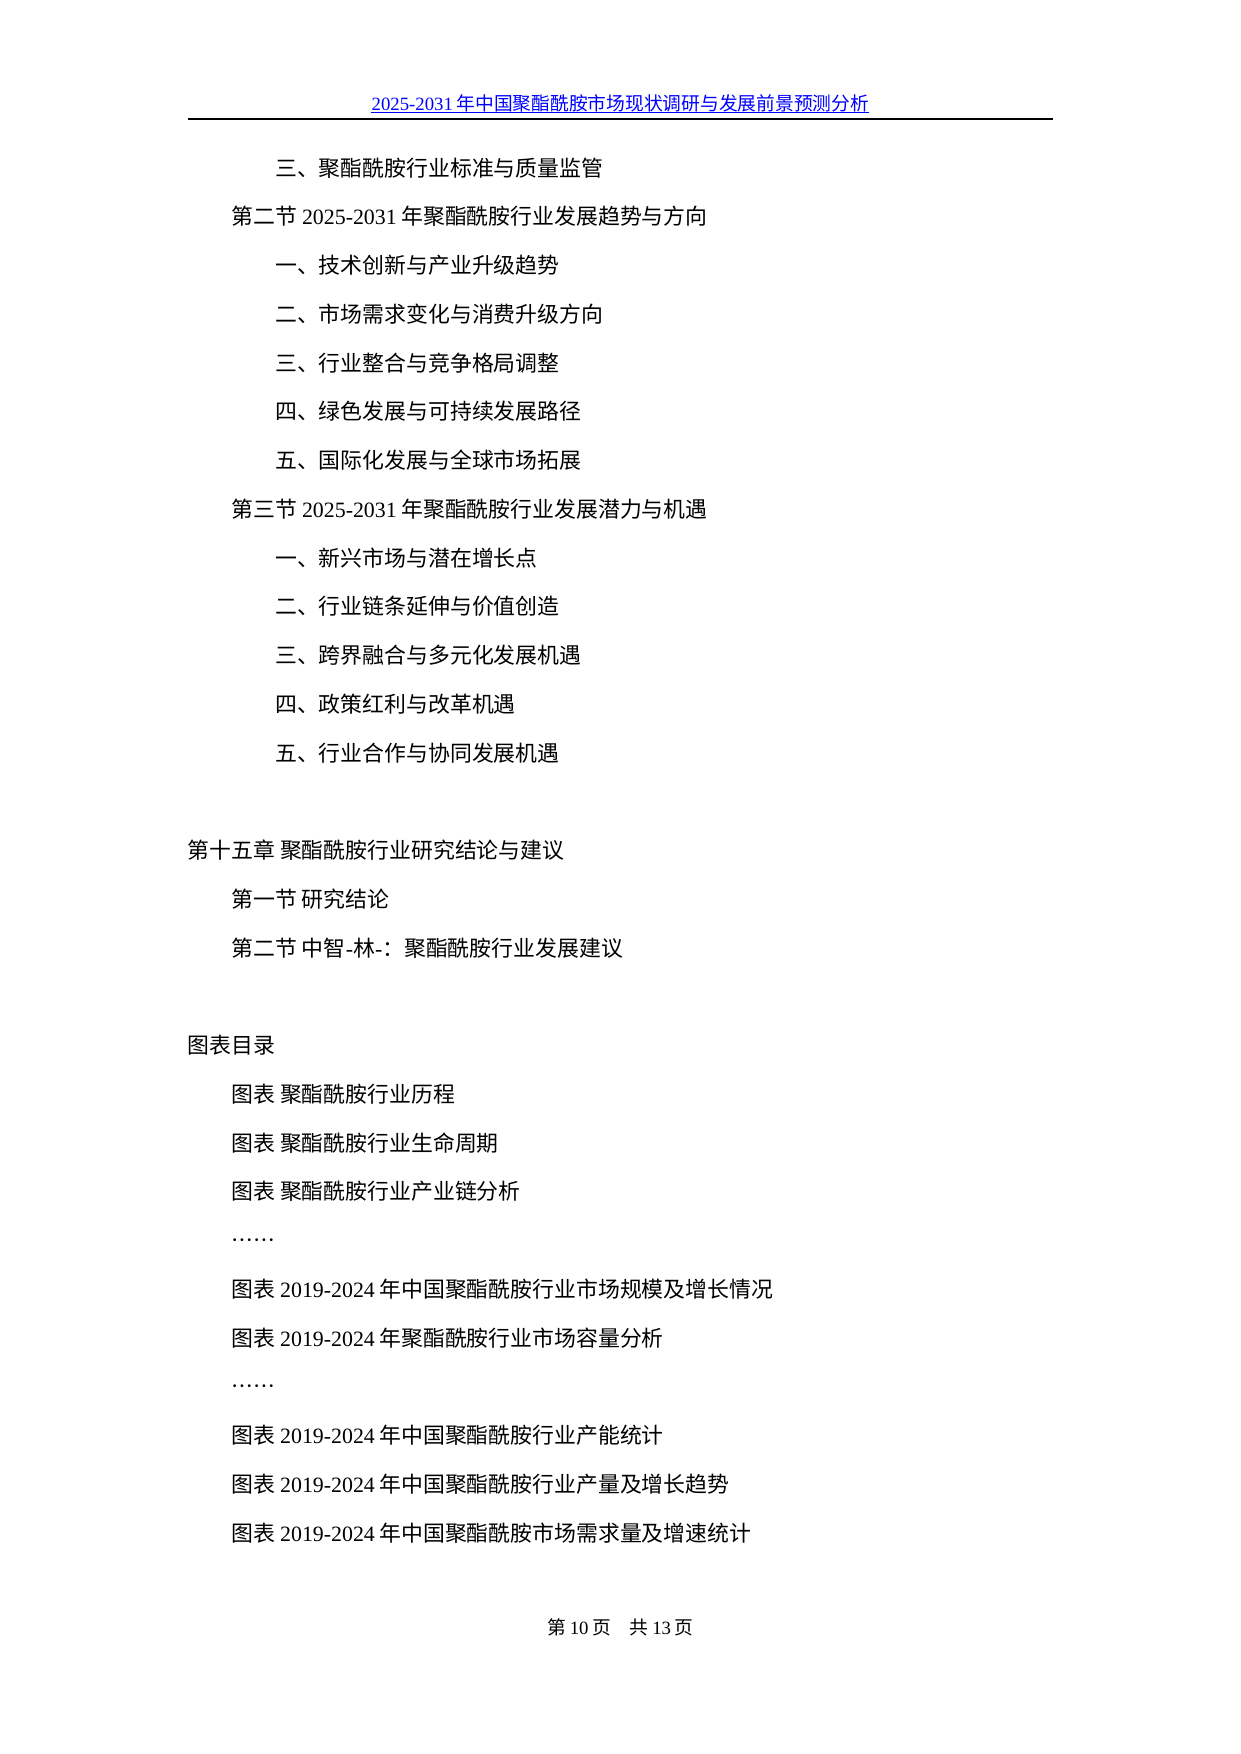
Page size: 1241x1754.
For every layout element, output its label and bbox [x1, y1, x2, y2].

text [187, 150, 1053, 1548]
